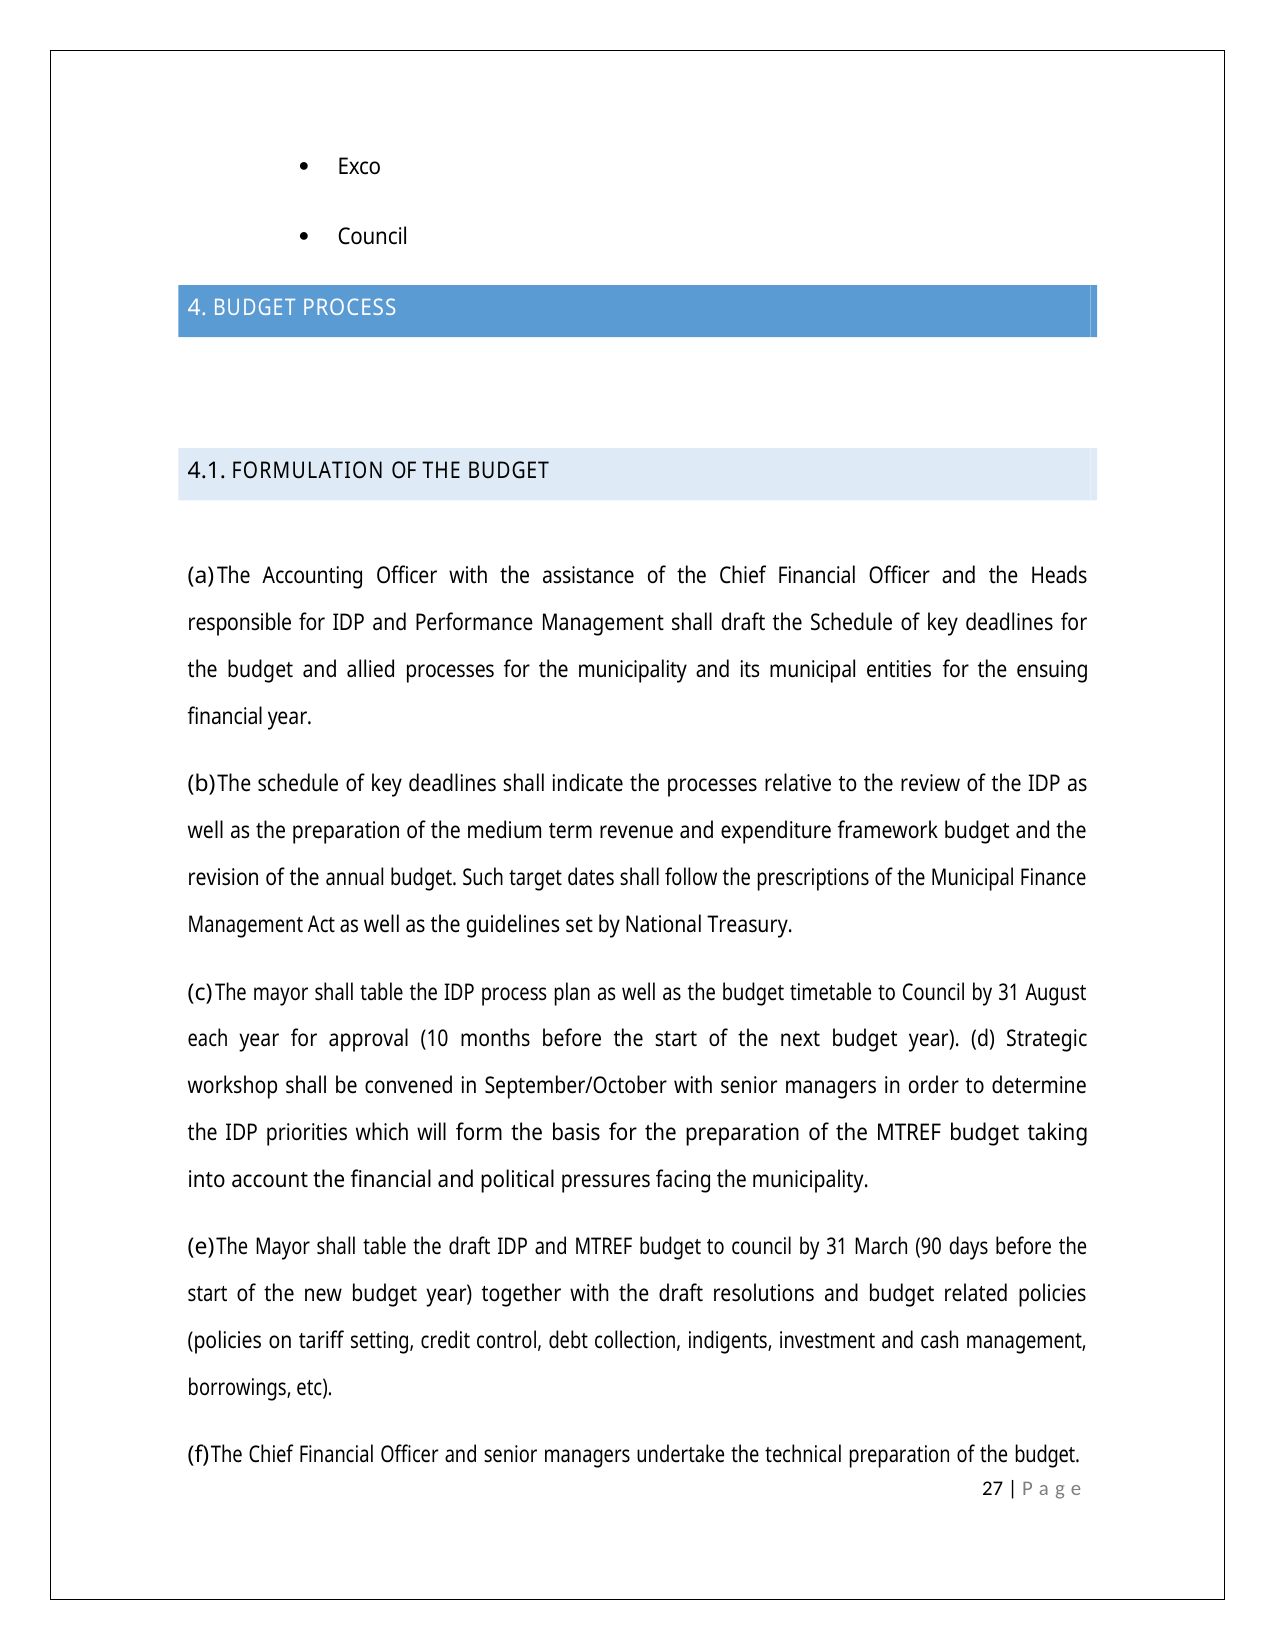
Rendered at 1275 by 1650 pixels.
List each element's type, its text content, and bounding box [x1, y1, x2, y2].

list The Accounting Officer with the assistance of the Chief Financial Officer and the Heads responsible for IDP and Performance Management shall draft the Schedule of key deadlines for the budget and allied processes for the municipality and its municipal entities for the ensuing financial year. [187, 559, 1088, 731]
list Council [300, 220, 1110, 251]
list The Chief Financial Officer and senior managers undertake the technical preparation of the budget. [187, 1438, 1110, 1470]
list The mayor shall table the IDP process plan as well as the budget timetable to Council by 31 August each year for approval (10 months before the start of the next budget year). (d) Strategic workshop shall be convened in September/October with senior managers in order to determine the IDP priorities which will form the basis for the preparation of the MTREF budget taking into account the financial and political pressures facing the municipality. [187, 975, 1088, 1194]
list The Mayor shall table the draft IDP and MTREF budget to council by 31 March (90 days before the start of the new budget year) together with the draft resolutions and budget related policies (policies on tariff setting, credit control, debt collection, indigents, investment and cash management, borrowings, etc). [187, 1230, 1088, 1402]
list Exco [300, 150, 1110, 181]
list The schedule of key deadlines shall indicate the processes relative to the review of the IDP as well as the preparation of the medium term revenue and expenditure framework budget and the revision of the annual budget. Such target dates shall follow the prescriptions of the Municipal Finance Management Act as well as the guidelines set by National Treasury. [187, 767, 1088, 939]
